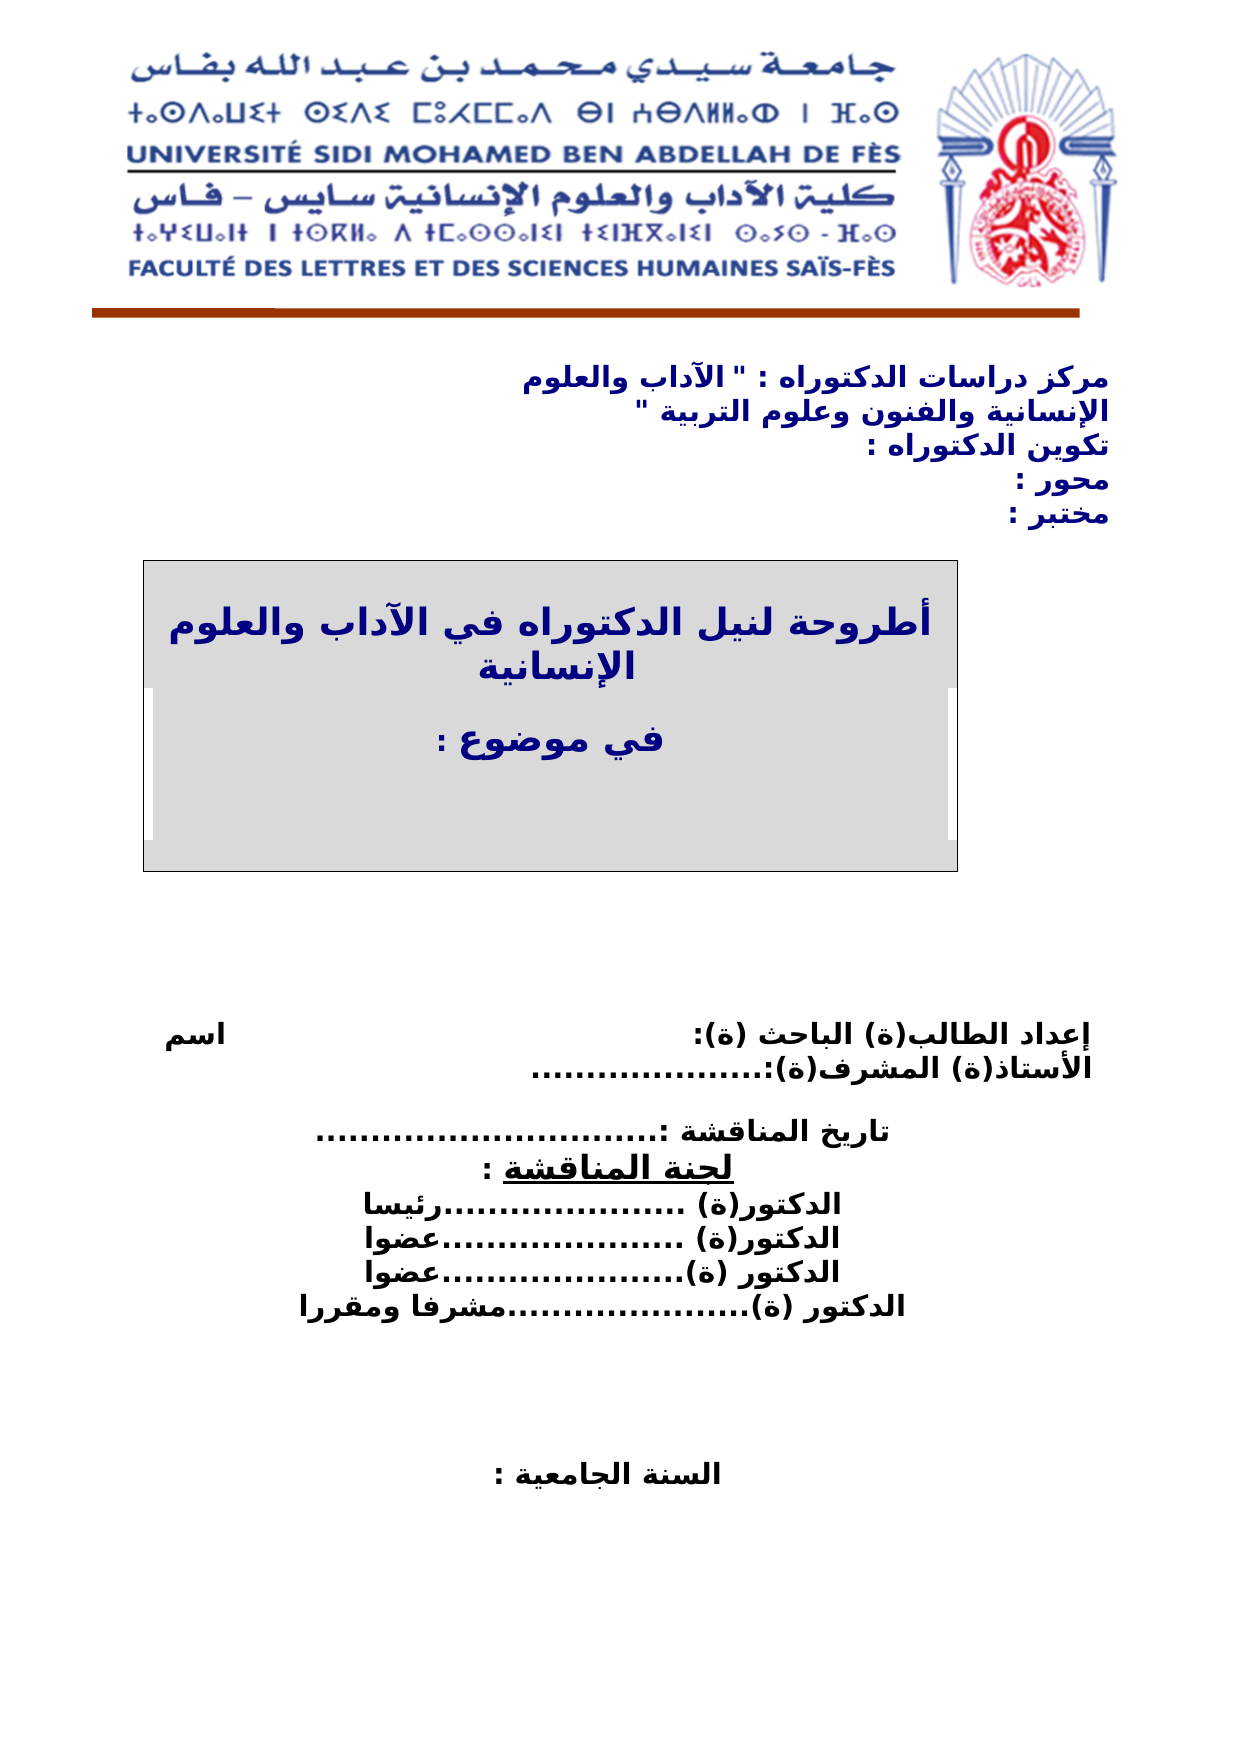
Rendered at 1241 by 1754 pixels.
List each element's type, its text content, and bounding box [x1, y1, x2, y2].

text إعداد الطالب(ة) الباحث (ة): اسم الأستاذ(ة) المشرف(ة):..................... [112, 1018, 1092, 1086]
text الدكتور (ة)......................عضوا [112, 1255, 1092, 1289]
text الدكتور(ة) ......................رئيسا [112, 1187, 1092, 1221]
text تاريخ المناقشة :............................... [112, 1114, 1092, 1148]
picture [97, 41, 1146, 290]
text الدكتور (ة)......................مشرفا ومقررا [112, 1289, 1092, 1323]
text لجنة المناقشة : [112, 1148, 1092, 1187]
text السنة الجامعية : [112, 1457, 1092, 1491]
text الدكتور(ة) ......................عضوا [112, 1221, 1092, 1255]
